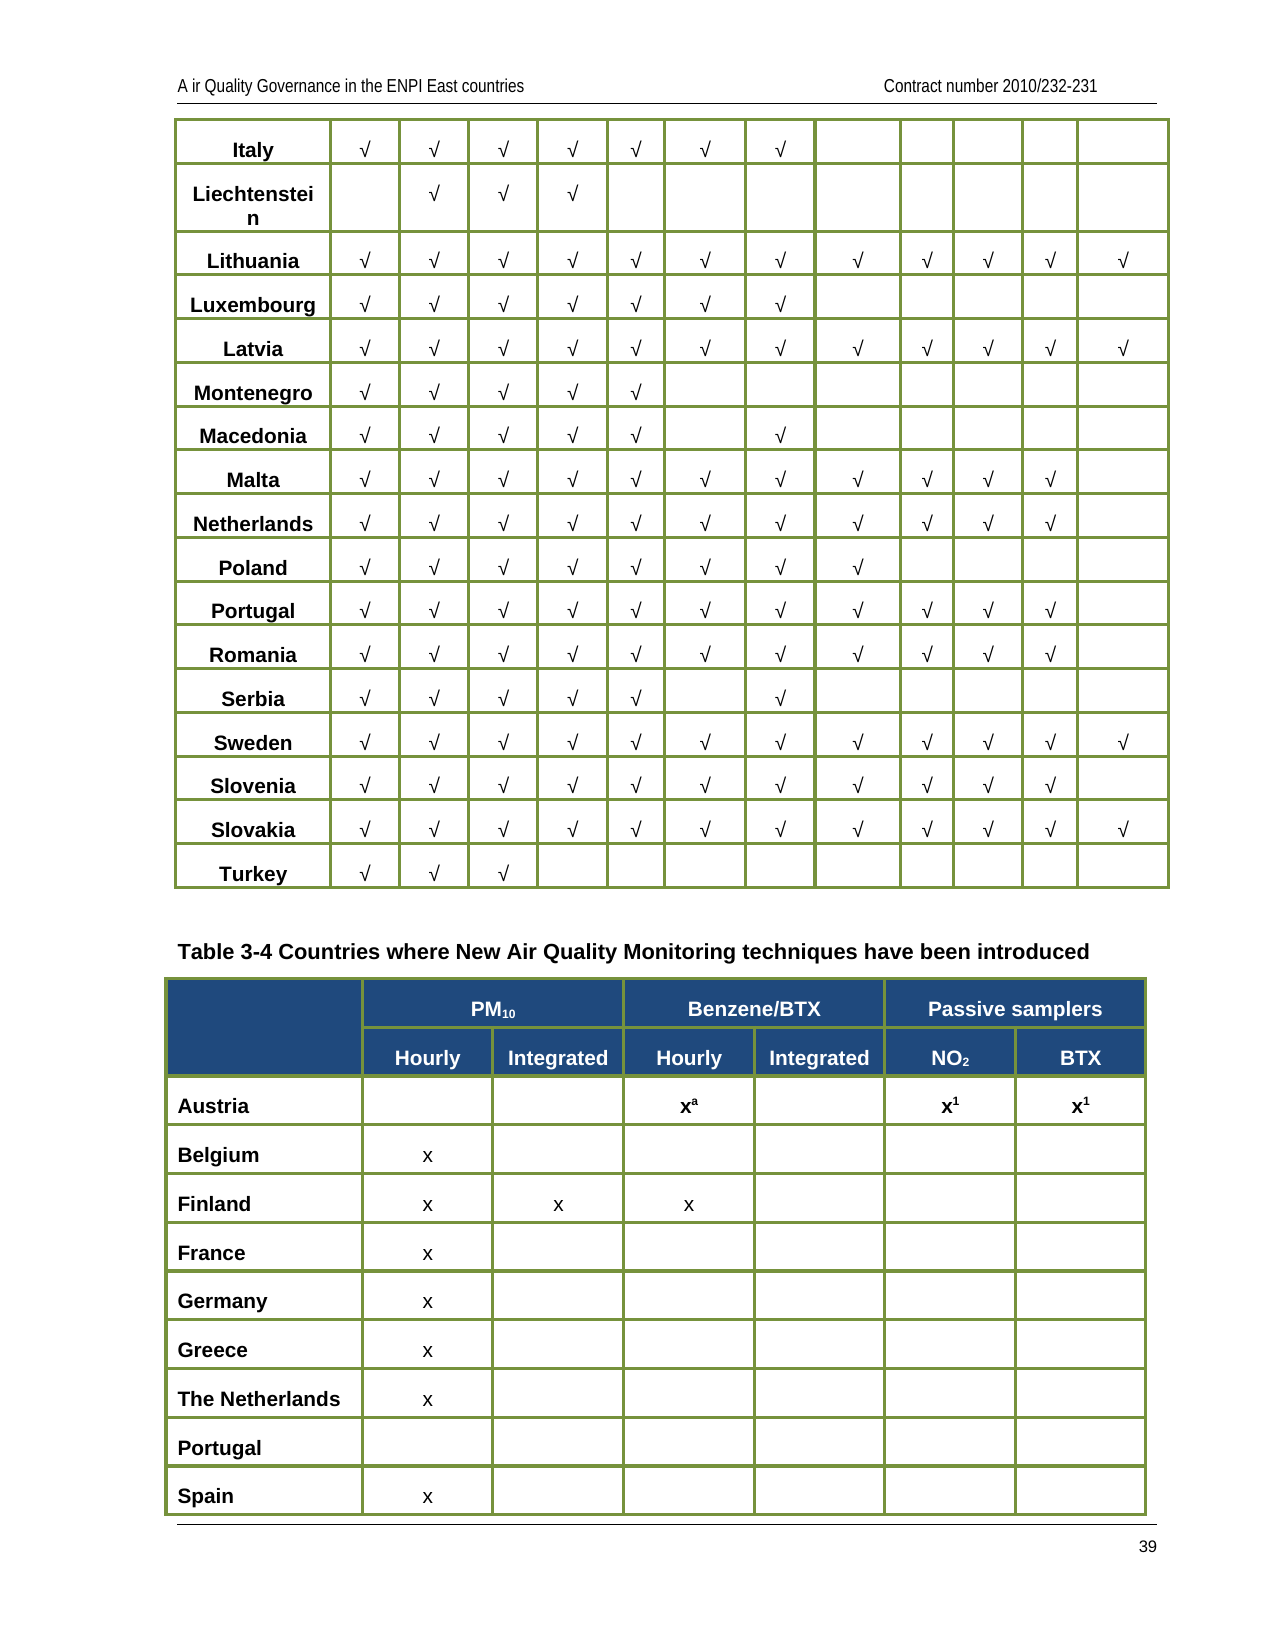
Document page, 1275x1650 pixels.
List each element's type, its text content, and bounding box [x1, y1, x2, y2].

table_cell [886, 1468, 1014, 1513]
table_cell [1079, 451, 1167, 492]
table_cell √ [539, 165, 606, 229]
table_cell Austria [168, 1078, 361, 1123]
table_cell √ [817, 539, 899, 579]
table_cell [494, 1078, 622, 1123]
table_cell √ [401, 758, 467, 798]
table_cell √ [609, 364, 663, 404]
table_cell √ [747, 758, 813, 798]
table_cell x1 [1017, 1078, 1144, 1123]
table_cell √ [902, 320, 952, 361]
table_cell √ [470, 165, 536, 229]
table_cell France [168, 1224, 361, 1269]
table_cell √ [817, 714, 899, 754]
table_cell [756, 1078, 883, 1123]
table_cell [817, 121, 899, 162]
table_cell [902, 845, 952, 886]
table_cell √ [609, 276, 663, 317]
table_cell [1079, 845, 1167, 886]
table_cell [1017, 1468, 1144, 1513]
table_cell [756, 1175, 883, 1221]
table_cell [1024, 670, 1076, 711]
table_header Benzene/BTX [625, 980, 883, 1026]
table_cell √ [470, 670, 536, 711]
table_cell √ [539, 626, 606, 667]
table_cell Integrated [494, 1029, 622, 1074]
table_cell Lithuania [177, 233, 329, 273]
table_cell √ [747, 714, 813, 754]
table_cell Hourly [625, 1029, 753, 1074]
table_cell √ [955, 451, 1021, 492]
table_cell √ [332, 233, 398, 273]
table_cell Portugal [168, 1419, 361, 1464]
table_cell [902, 121, 952, 162]
table_cell Montenegro [177, 364, 329, 404]
table_cell Belgium [168, 1126, 361, 1172]
table_cell √ [539, 539, 606, 579]
table_cell √ [666, 539, 744, 579]
table_cell √ [539, 276, 606, 317]
table_cell xa [625, 1078, 753, 1123]
table_cell [625, 1224, 753, 1269]
table_cell √ [609, 233, 663, 273]
table_cell [666, 670, 744, 711]
table_cell √ [902, 451, 952, 492]
table_cell √ [401, 714, 467, 754]
table_cell [955, 670, 1021, 711]
table_cell Portugal [177, 583, 329, 623]
table_cell √ [1079, 320, 1167, 361]
table_cell Serbia [177, 670, 329, 711]
table_cell Hourly [364, 1029, 491, 1074]
table_cell √ [747, 408, 813, 448]
table_cell √ [539, 801, 606, 842]
table_cell √ [817, 451, 899, 492]
table_cell √ [747, 583, 813, 623]
table_cell √ [401, 320, 467, 361]
table_cell √ [666, 714, 744, 754]
table_cell [1079, 670, 1167, 711]
table_cell √ [539, 714, 606, 754]
table_cell [494, 1419, 622, 1464]
table_cell [1017, 1175, 1144, 1221]
table_cell √ [470, 495, 536, 536]
table_cell √ [539, 451, 606, 492]
table_cell √ [401, 845, 467, 886]
table_cell √ [666, 320, 744, 361]
table_cell √ [902, 233, 952, 273]
table_cell [817, 670, 899, 711]
table_cell √ [470, 408, 536, 448]
table_cell [364, 1419, 491, 1464]
table_cell √ [955, 801, 1021, 842]
table_cell √ [1024, 320, 1076, 361]
table_cell [886, 1273, 1014, 1318]
table_cell [817, 845, 899, 886]
table_cell √ [401, 121, 467, 162]
table_cell √ [1024, 801, 1076, 842]
table_cell [494, 1468, 622, 1513]
table_cell √ [1079, 714, 1167, 754]
table_cell [955, 121, 1021, 162]
table_cell √ [609, 758, 663, 798]
table_cell √ [666, 233, 744, 273]
table_cell √ [401, 583, 467, 623]
table_cell [756, 1273, 883, 1318]
table_cell [666, 364, 744, 404]
table_cell √ [332, 845, 398, 886]
table_cell √ [666, 451, 744, 492]
table_cell √ [666, 758, 744, 798]
table_cell √ [539, 121, 606, 162]
table_cell [902, 276, 952, 317]
table_cell √ [1024, 583, 1076, 623]
table_cell [1017, 1321, 1144, 1367]
table_cell Latvia [177, 320, 329, 361]
table_cell √ [1079, 233, 1167, 273]
table_cell √ [747, 539, 813, 579]
table_cell √ [666, 495, 744, 536]
table_cell x1 [886, 1078, 1014, 1123]
table_cell √ [817, 495, 899, 536]
table_cell √ [902, 758, 952, 798]
table_cell √ [666, 626, 744, 667]
table_cell √ [955, 758, 1021, 798]
table_cell √ [539, 320, 606, 361]
table_cell √ [539, 495, 606, 536]
table_cell Integrated [756, 1029, 883, 1074]
table_cell √ [609, 121, 663, 162]
table_cell [1024, 276, 1076, 317]
table_cell √ [955, 626, 1021, 667]
table_cell √ [666, 801, 744, 842]
table_cell Netherlands [177, 495, 329, 536]
table_cell [756, 1370, 883, 1416]
table_cell √ [955, 583, 1021, 623]
table_cell [902, 364, 952, 404]
table_cell [364, 1078, 491, 1123]
table_cell √ [817, 233, 899, 273]
table_cell √ [401, 451, 467, 492]
table_cell [539, 845, 606, 886]
table_cell x [494, 1175, 622, 1221]
table_cell √ [609, 670, 663, 711]
table_cell √ [609, 801, 663, 842]
table_cell √ [902, 714, 952, 754]
table_cell Slovenia [177, 758, 329, 798]
table_cell x [364, 1370, 491, 1416]
table_cell √ [817, 758, 899, 798]
table_cell √ [401, 626, 467, 667]
table_cell [1079, 364, 1167, 404]
table_cell √ [401, 364, 467, 404]
table_cell √ [747, 233, 813, 273]
table_cell Sweden [177, 714, 329, 754]
table_cell √ [539, 364, 606, 404]
table_cell √ [1024, 451, 1076, 492]
table_cell Finland [168, 1175, 361, 1221]
table_cell √ [401, 165, 467, 229]
table_cell [1017, 1419, 1144, 1464]
table_cell √ [332, 364, 398, 404]
table_cell √ [747, 451, 813, 492]
table_cell Spain [168, 1468, 361, 1513]
table_cell [756, 1419, 883, 1464]
table_cell √ [609, 495, 663, 536]
table_cell √ [1024, 495, 1076, 536]
table_cell [955, 276, 1021, 317]
table_cell √ [470, 583, 536, 623]
table_cell √ [609, 626, 663, 667]
table_cell √ [955, 495, 1021, 536]
table_cell √ [539, 233, 606, 273]
table_cell √ [747, 626, 813, 667]
table_cell √ [747, 121, 813, 162]
table_cell [756, 1224, 883, 1269]
table_cell √ [817, 320, 899, 361]
table_cell [1079, 495, 1167, 536]
table_cell [1079, 758, 1167, 798]
table_cell [1079, 539, 1167, 579]
table_cell √ [747, 670, 813, 711]
table_cell [1017, 1224, 1144, 1269]
table_header PM10 [364, 980, 622, 1026]
table_cell √ [902, 583, 952, 623]
table_cell √ [609, 714, 663, 754]
table_cell [886, 1419, 1014, 1464]
table_cell [886, 1175, 1014, 1221]
table_cell √ [332, 583, 398, 623]
table_cell √ [470, 233, 536, 273]
table_cell x [364, 1273, 491, 1318]
table_cell [756, 1468, 883, 1513]
table_cell √ [747, 801, 813, 842]
table_cell √ [539, 408, 606, 448]
table_cell [886, 1321, 1014, 1367]
table_cell Liechtenstein [177, 165, 329, 229]
table_cell [609, 845, 663, 886]
table_cell [902, 539, 952, 579]
table_cell Luxembourg [177, 276, 329, 317]
table_cell [1017, 1273, 1144, 1318]
table_cell x [364, 1321, 491, 1367]
table_cell √ [666, 121, 744, 162]
table_cell [955, 165, 1021, 229]
table_cell [1079, 408, 1167, 448]
table_cell √ [401, 408, 467, 448]
table_cell √ [332, 451, 398, 492]
table_cell √ [332, 539, 398, 579]
table_cell √ [470, 451, 536, 492]
table_cell [625, 1126, 753, 1172]
table_cell √ [470, 758, 536, 798]
table_cell √ [401, 539, 467, 579]
table_cell √ [332, 276, 398, 317]
table_cell √ [1024, 233, 1076, 273]
table_cell √ [470, 539, 536, 579]
table_cell √ [747, 320, 813, 361]
table_cell Italy [177, 121, 329, 162]
table_cell √ [609, 583, 663, 623]
table_cell √ [470, 121, 536, 162]
table_cell √ [902, 626, 952, 667]
table_cell √ [470, 364, 536, 404]
table_cell Germany [168, 1273, 361, 1318]
table_cell √ [332, 121, 398, 162]
table_cell √ [539, 670, 606, 711]
table_cell [1079, 626, 1167, 667]
table_cell [1024, 121, 1076, 162]
table_cell Malta [177, 451, 329, 492]
table_cell [1024, 539, 1076, 579]
table_cell √ [609, 539, 663, 579]
table_cell [817, 408, 899, 448]
table_cell [747, 165, 813, 229]
table_cell x [364, 1468, 491, 1513]
table_cell √ [470, 320, 536, 361]
table_cell [625, 1468, 753, 1513]
table_cell x [625, 1175, 753, 1221]
table_cell √ [902, 801, 952, 842]
table_cell [817, 165, 899, 229]
table_cell [494, 1321, 622, 1367]
table_cell [955, 845, 1021, 886]
table_cell √ [470, 276, 536, 317]
table_cell √ [747, 495, 813, 536]
table_cell √ [401, 670, 467, 711]
table_cell [1079, 121, 1167, 162]
table_cell NO2 [886, 1029, 1014, 1074]
table_cell √ [747, 276, 813, 317]
table_cell √ [666, 583, 744, 623]
table_cell [1024, 364, 1076, 404]
table_cell [747, 364, 813, 404]
table_cell [886, 1370, 1014, 1416]
table_cell √ [817, 583, 899, 623]
table_cell [625, 1419, 753, 1464]
table_cell [902, 408, 952, 448]
table_cell √ [332, 408, 398, 448]
table_cell √ [401, 233, 467, 273]
table_cell [494, 1370, 622, 1416]
table_cell [756, 1321, 883, 1367]
table_cell [1024, 408, 1076, 448]
table_cell The Netherlands [168, 1370, 361, 1416]
table_cell [756, 1126, 883, 1172]
table_cell Turkey [177, 845, 329, 886]
table_cell [1079, 165, 1167, 229]
table_cell √ [332, 495, 398, 536]
table_cell [609, 165, 663, 229]
text Table 3-4 Countries where New Air Quality Monitoring techniques have been introduced [177, 939, 1157, 964]
table_cell √ [817, 801, 899, 842]
table_cell [955, 364, 1021, 404]
table_cell √ [401, 276, 467, 317]
table_cell √ [401, 495, 467, 536]
table_cell √ [401, 801, 467, 842]
table_cell √ [332, 758, 398, 798]
table_cell Poland [177, 539, 329, 579]
table_cell [1024, 165, 1076, 229]
table_cell √ [666, 276, 744, 317]
table_cell [666, 845, 744, 886]
table_cell [817, 276, 899, 317]
table_cell √ [817, 626, 899, 667]
table_cell [1024, 845, 1076, 886]
table_cell BTX [1017, 1029, 1144, 1074]
table_cell [625, 1273, 753, 1318]
table_cell [332, 165, 398, 229]
table_cell [1017, 1370, 1144, 1416]
table_cell Macedonia [177, 408, 329, 448]
table_cell √ [955, 233, 1021, 273]
table_cell [666, 165, 744, 229]
table_cell √ [470, 845, 536, 886]
table_cell √ [539, 583, 606, 623]
table_cell √ [955, 320, 1021, 361]
table_header [168, 980, 361, 1074]
table_cell [902, 165, 952, 229]
table_cell x [364, 1126, 491, 1172]
table_cell [1079, 583, 1167, 623]
table_cell [902, 670, 952, 711]
table_cell Slovakia [177, 801, 329, 842]
table_cell √ [609, 320, 663, 361]
table_cell √ [332, 801, 398, 842]
table_cell [666, 408, 744, 448]
table_cell √ [609, 408, 663, 448]
table_cell [817, 364, 899, 404]
table_cell [955, 539, 1021, 579]
table_cell [494, 1224, 622, 1269]
table_cell [494, 1273, 622, 1318]
table_cell √ [332, 320, 398, 361]
table_cell Greece [168, 1321, 361, 1367]
table_cell √ [1024, 714, 1076, 754]
table_cell [625, 1321, 753, 1367]
table_cell √ [902, 495, 952, 536]
table_cell √ [539, 758, 606, 798]
table_cell √ [332, 670, 398, 711]
table_cell [1017, 1126, 1144, 1172]
table_cell √ [470, 801, 536, 842]
table_cell √ [1024, 758, 1076, 798]
table_cell √ [955, 714, 1021, 754]
table_cell [1079, 276, 1167, 317]
table_cell √ [470, 626, 536, 667]
table_cell √ [1024, 626, 1076, 667]
table_cell [625, 1370, 753, 1416]
table_cell √ [332, 626, 398, 667]
table_cell [747, 845, 813, 886]
table_cell [494, 1126, 622, 1172]
table_header Passive samplers [886, 980, 1144, 1026]
table_cell √ [1079, 801, 1167, 842]
table_cell [886, 1224, 1014, 1269]
table_cell √ [470, 714, 536, 754]
table_cell √ [609, 451, 663, 492]
table_cell [955, 408, 1021, 448]
table_cell √ [332, 714, 398, 754]
table_cell Romania [177, 626, 329, 667]
table_cell [886, 1126, 1014, 1172]
table_cell x [364, 1224, 491, 1269]
table_cell x [364, 1175, 491, 1221]
